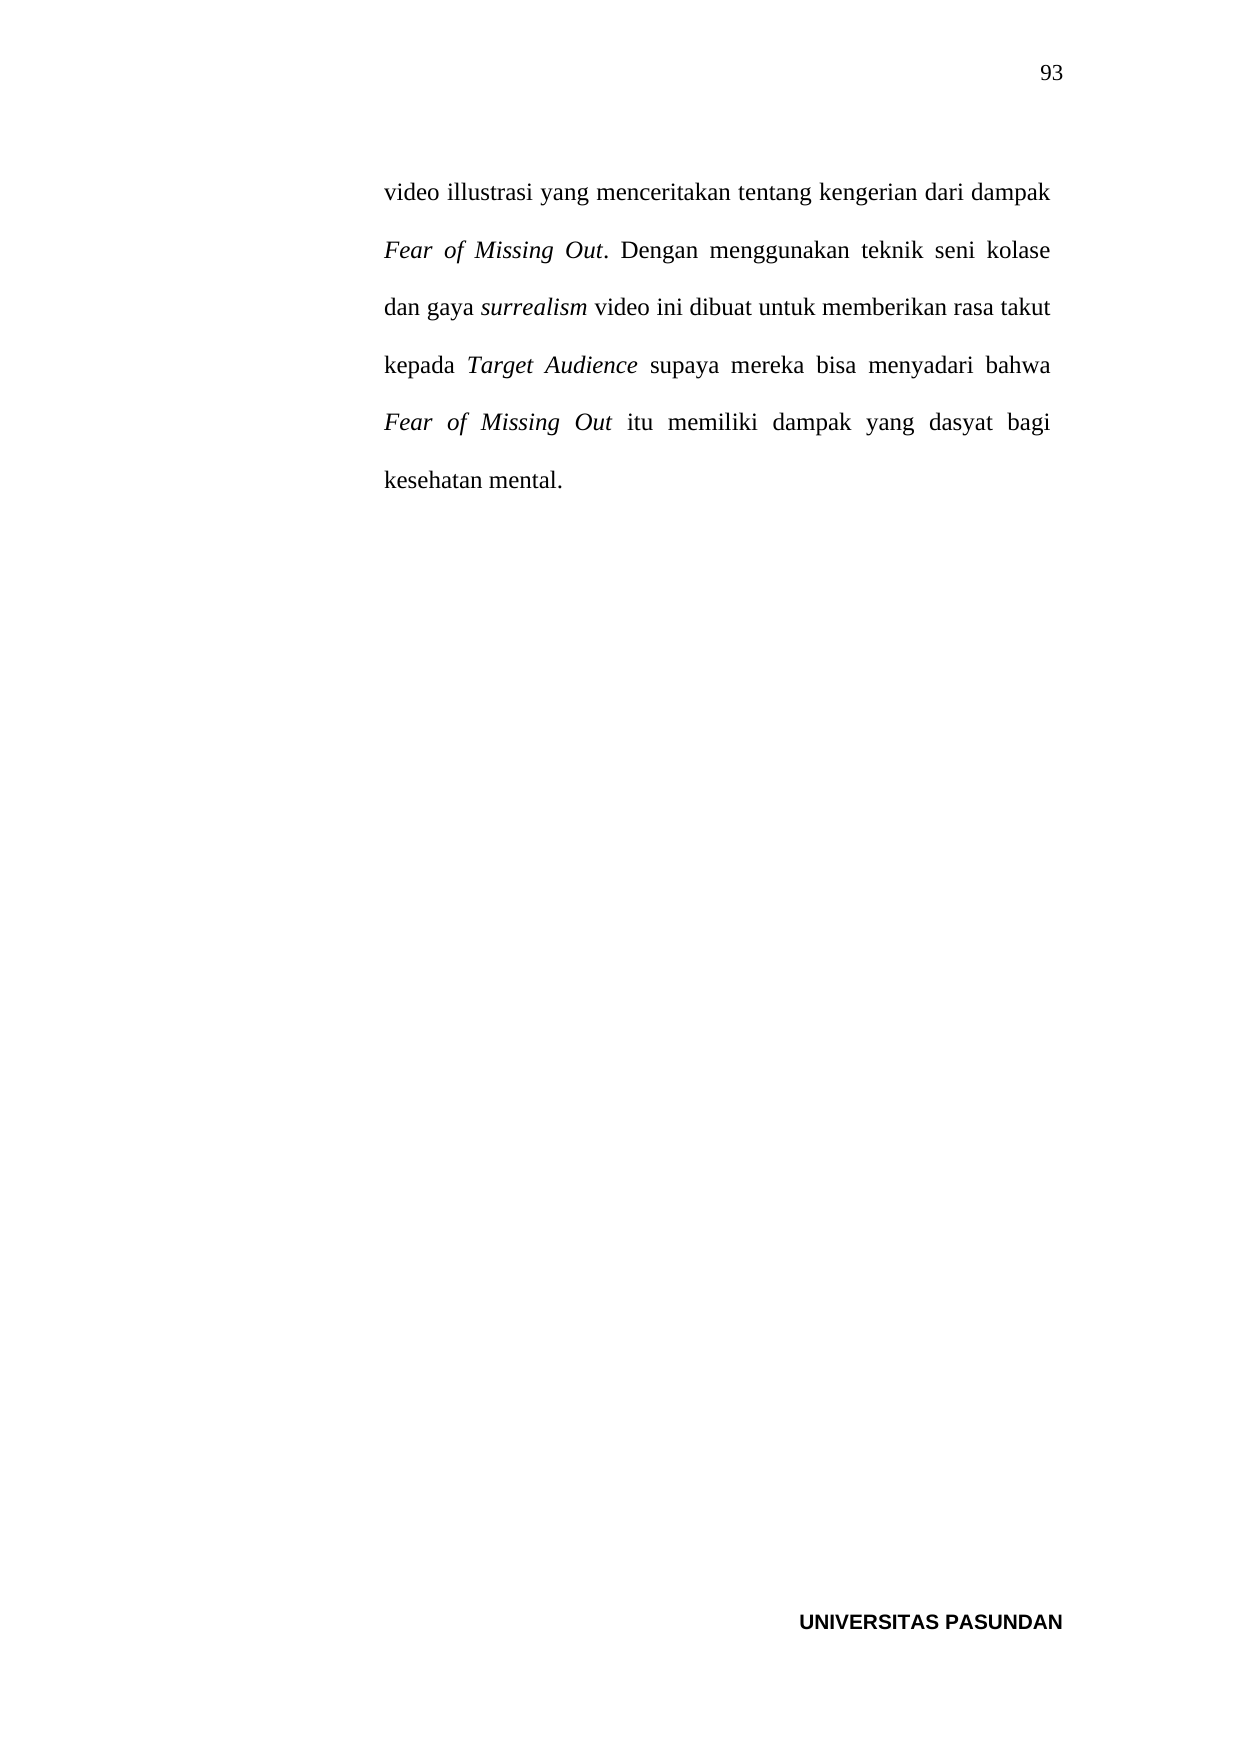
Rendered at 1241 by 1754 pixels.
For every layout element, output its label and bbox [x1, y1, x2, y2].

text [384, 177, 1051, 493]
